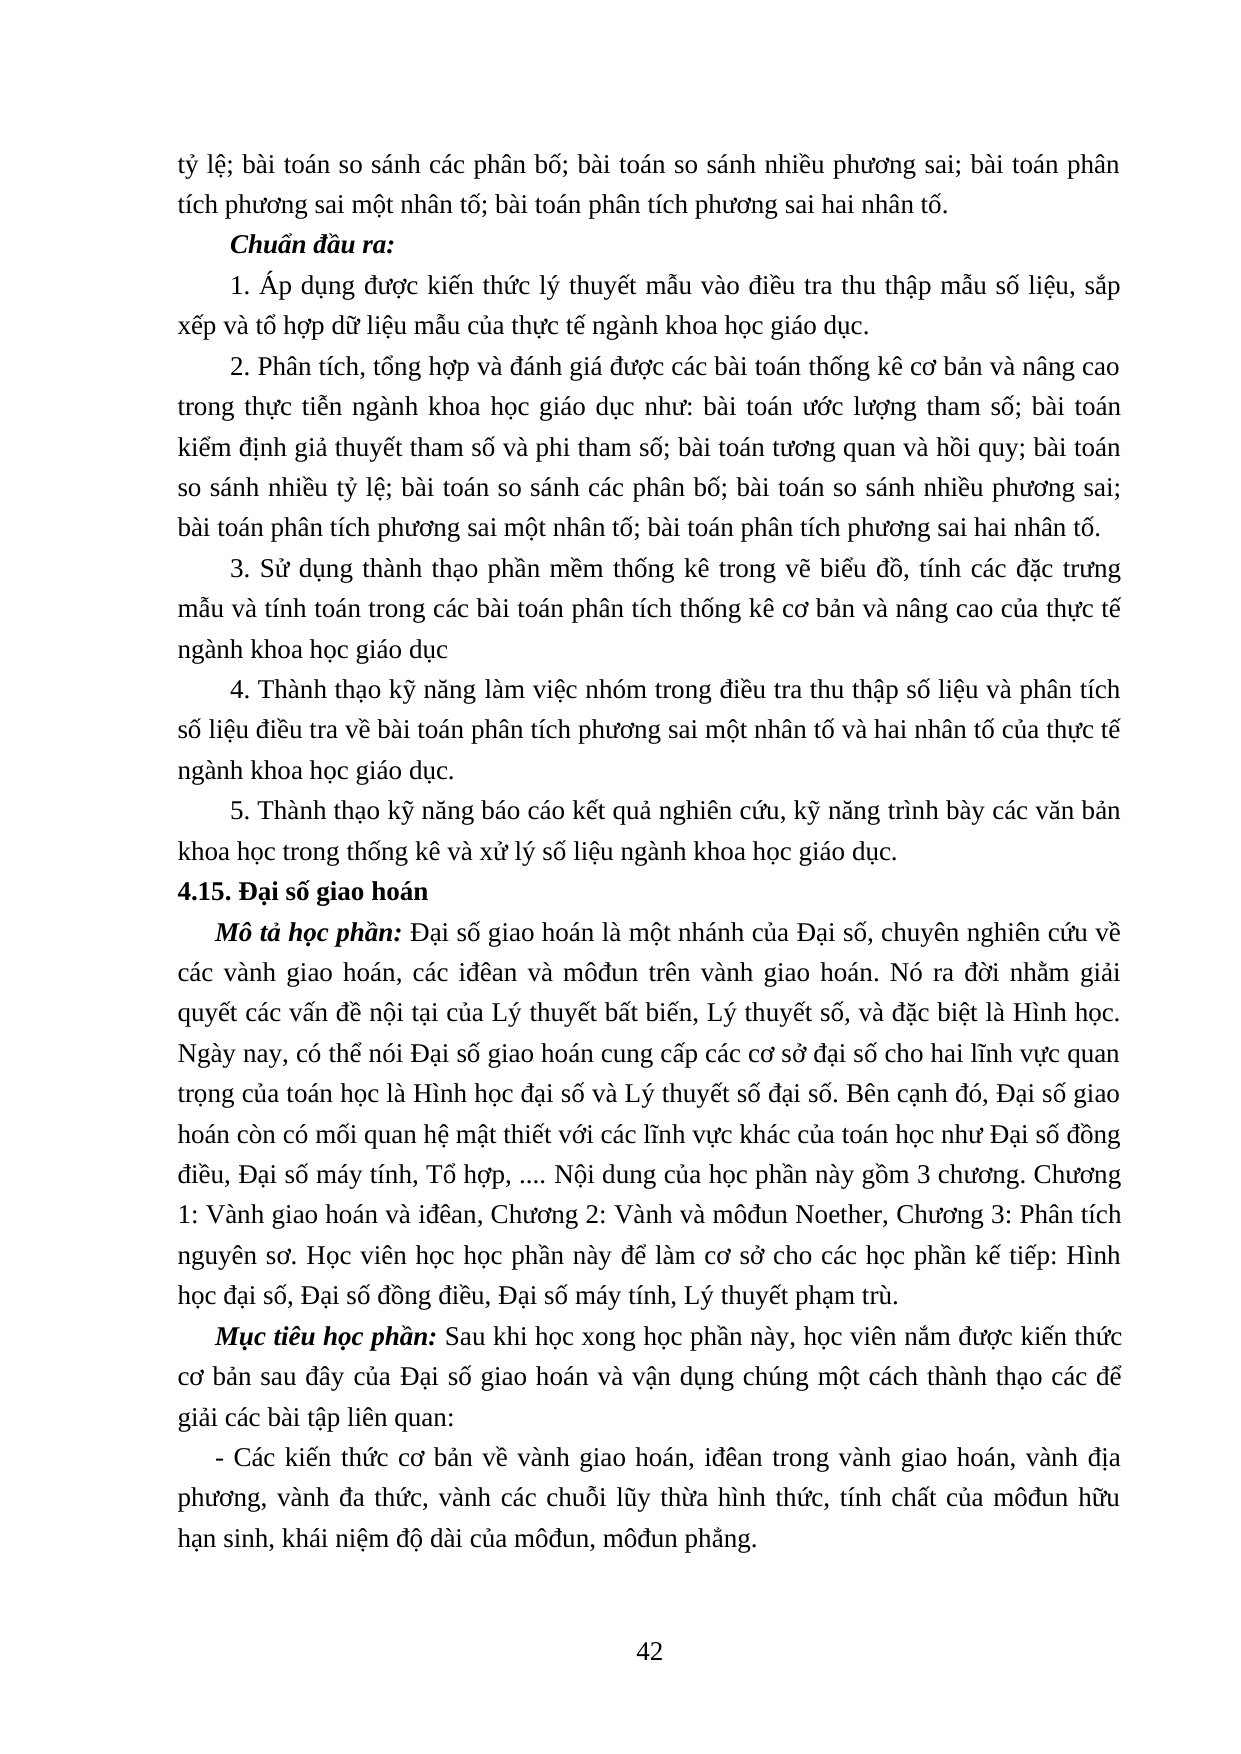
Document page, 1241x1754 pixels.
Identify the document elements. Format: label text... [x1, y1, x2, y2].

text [177, 148, 1122, 219]
text Chuẩn đầu ra: [177, 228, 1122, 260]
text - Các kiến thức cơ bản về vành giao hoán, iđêan trong vành giao hoán, vành địa phương, vành đa thức, vành các chuỗi lũy thừa hình thức, tính chất của môđun hữu hạn sinh, khái niệm độ dài của môđun, môđun phẳng. [177, 1441, 1122, 1553]
list 4. Thành thạo kỹ năng làm việc nhóm trong điều tra thu thập số liệu và phân tích số liệu điều tra về bài toán phân tích phương sai một nhân tố và hai nhân tố của thực tế ngành khoa học giáo dục. [177, 673, 1122, 785]
list 2. Phân tích, tổng hợp và đánh giá được các bài toán thống kê cơ bản và nâng cao trong thực tiễn ngành khoa học giáo dục như: bài toán ước lượng tham số; bài toán kiểm định giả thuyết tham số và phi tham số; bài toán tương quan và hồi quy; bài toán so sánh nhiều tỷ lệ; bài toán so sánh các phân bố; bài toán so sánh nhiều phương sai; bài toán phân tích phương sai một nhân tố; bài toán phân tích phương sai hai nhân tố. [177, 350, 1122, 543]
text Mô tả học phần: Đại số giao hoán là một nhánh của Đại số, chuyên nghiên cứu về các vành giao hoán, các iđêan và môđun trên vành giao hoán. Nó ra đời nhằm giải quyết các vấn đề nội tại của Lý thuyết bất biến, Lý thuyết số, và đặc biệt là Hình học. Ngày nay, có thể nói Đại số giao hoán cung cấp các cơ sở đại số cho hai lĩnh vực quan trọng của toán học là Hình học đại số và Lý thuyết số đại số. Bên cạnh đó, Đại số giao hoán còn có mối quan hệ mật thiết với các lĩnh vực khác của toán học như Đại số đồng điều, Đại số máy tính, Tổ hợp, .... Nội dung của học phần này gồm 3 chương. Chương 1: Vành giao hoán và iđêan, Chương 2: Vành và môđun Noether, Chương 3: Phân tích nguyên sơ. Học viên học học phần này để làm cơ sở cho các học phần kế tiếp: Hình học đại số, Đại số đồng điều, Đại số máy tính, Lý thuyết phạm trù. [177, 916, 1122, 1311]
list 5. Thành thạo kỹ năng báo cáo kết quả nghiên cứu, kỹ năng trình bày các văn bản khoa học trong thống kê và xử lý số liệu ngành khoa học giáo dục. [177, 794, 1122, 866]
text Mục tiêu học phần: Sau khi học xong học phần này, học viên nắm được kiến thức cơ bản sau đây của Đại số giao hoán và vận dụng chúng một cách thành thạo các để giải các bài tập liên quan: [177, 1320, 1122, 1432]
text 4.15. Đại số giao hoán [177, 875, 1122, 906]
list 3. Sử dụng thành thạo phần mềm thống kê trong vẽ biểu đồ, tính các đặc trưng mẫu và tính toán trong các bài toán phân tích thống kê cơ bản và nâng cao của thực tế ngành khoa học giáo dục [177, 552, 1122, 664]
list 1. Áp dụng được kiến thức lý thuyết mẫu vào điều tra thu thập mẫu số liệu, sắp xếp và tổ hợp dữ liệu mẫu của thực tế ngành khoa học giáo dục. [177, 269, 1122, 341]
